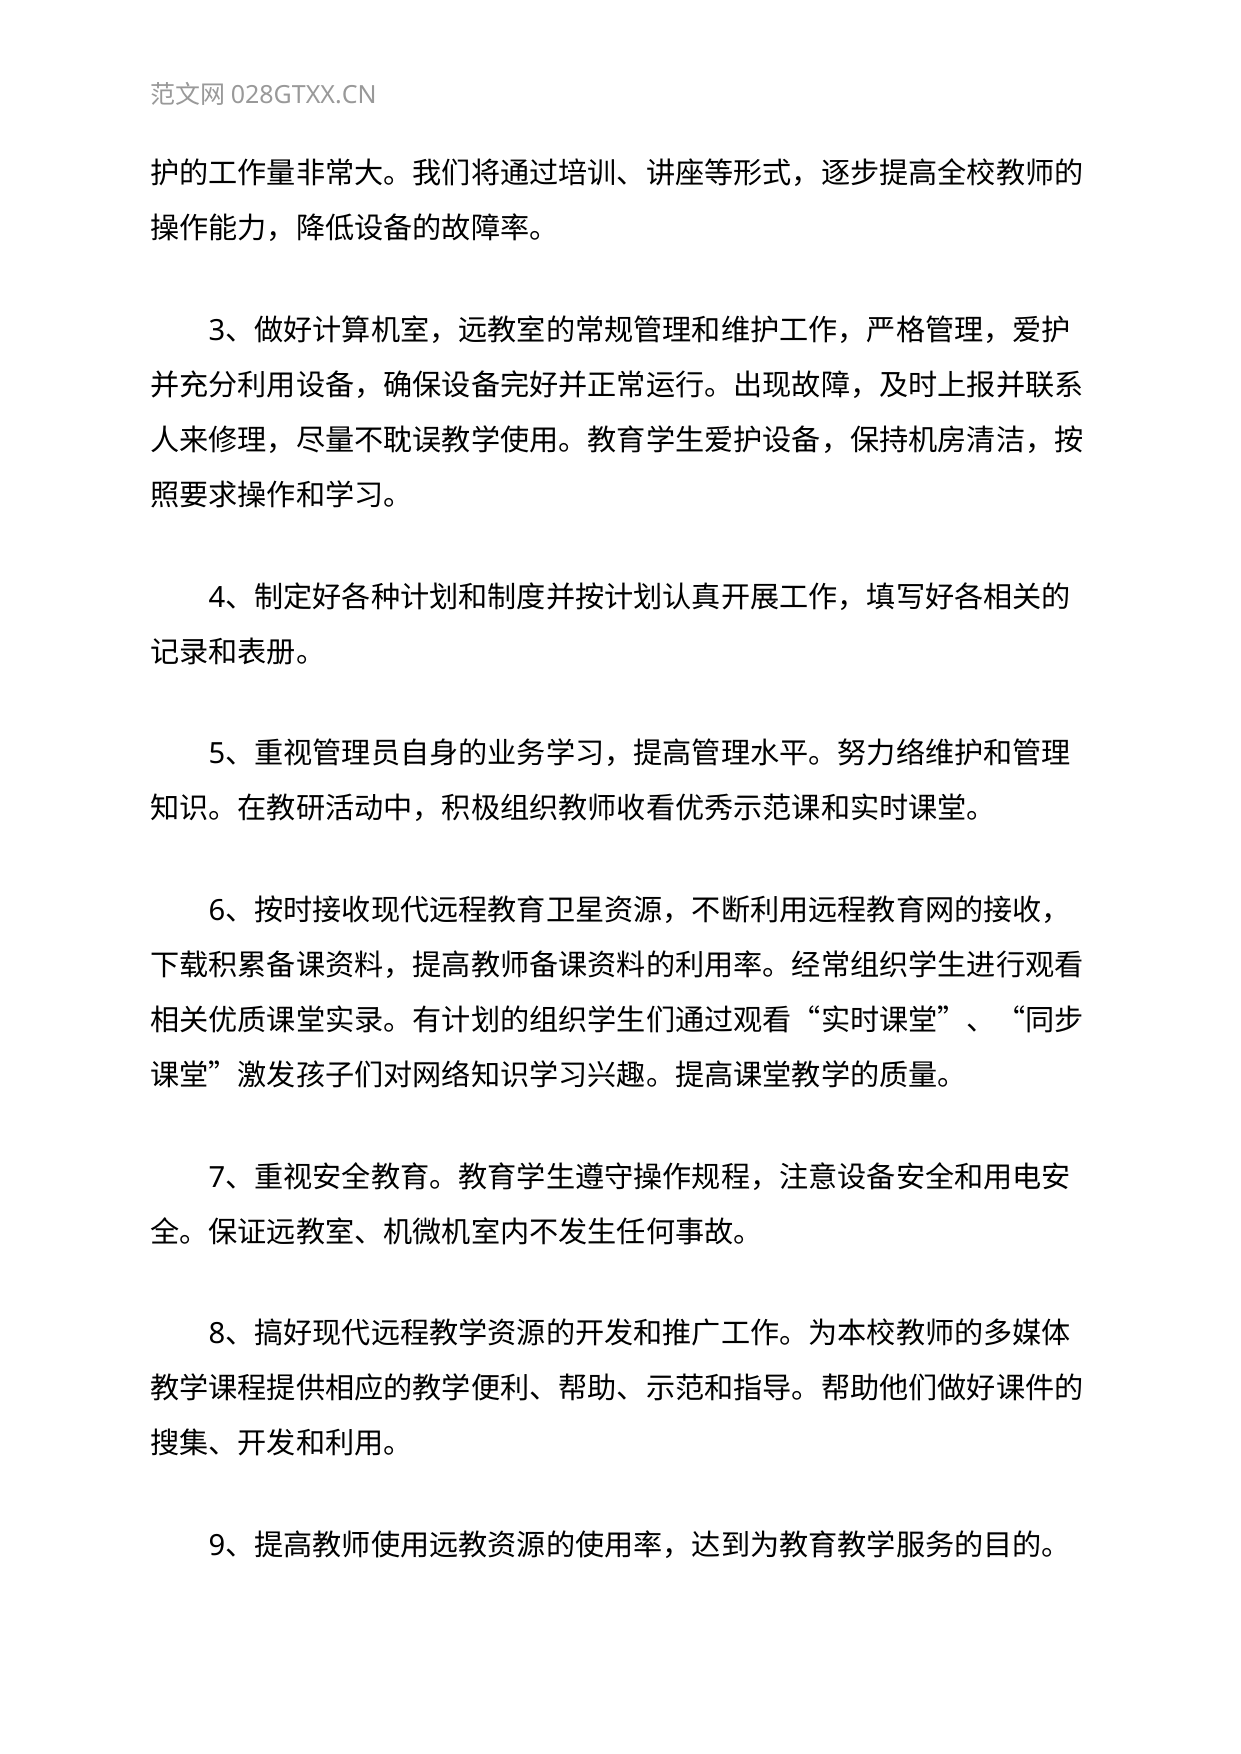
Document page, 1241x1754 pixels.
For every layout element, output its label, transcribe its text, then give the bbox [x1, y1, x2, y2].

text 3、做好计算机室，远教室的常规管理和维护工作，严格管理，爱护并充分利用设备，确保设备完好并正常运行。出现故障，及时上报并联系人来修理，尽量不耽误教学使用。教育学生爱护设备，保持机房清洁，按照要求操作和学习。 [150, 307, 1090, 514]
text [150, 150, 1090, 247]
text 8、搞好现代远程教学资源的开发和推广工作。为本校教师的多媒体教学课程提供相应的教学便利、帮助、示范和指导。帮助他们做好课件的搜集、开发和利用。 [150, 1310, 1090, 1462]
text 9、提高教师使用远教资源的使用率，达到为教育教学服务的目的。 [150, 1522, 1090, 1564]
text 7、重视安全教育。教育学生遵守操作规程，注意设备安全和用电安全。保证远教室、机微机室内不发生任何事故。 [150, 1153, 1090, 1251]
text 5、重视管理员自身的业务学习，提高管理水平。努力络维护和管理知识。在教研活动中，积极组织教师收看优秀示范课和实时课堂。 [150, 730, 1090, 827]
text 4、制定好各种计划和制度并按计划认真开展工作，填写好各相关的记录和表册。 [150, 573, 1090, 671]
text 6、按时接收现代远程教育卫星资源，不断利用远程教育网的接收，下载积累备课资料，提高教师备课资料的利用率。经常组织学生进行观看相关优质课堂实录。有计划的组织学生们通过观看“实时课堂”、“同步课堂”激发孩子们对网络知识学习兴趣。提高课堂教学的质量。 [150, 887, 1090, 1094]
